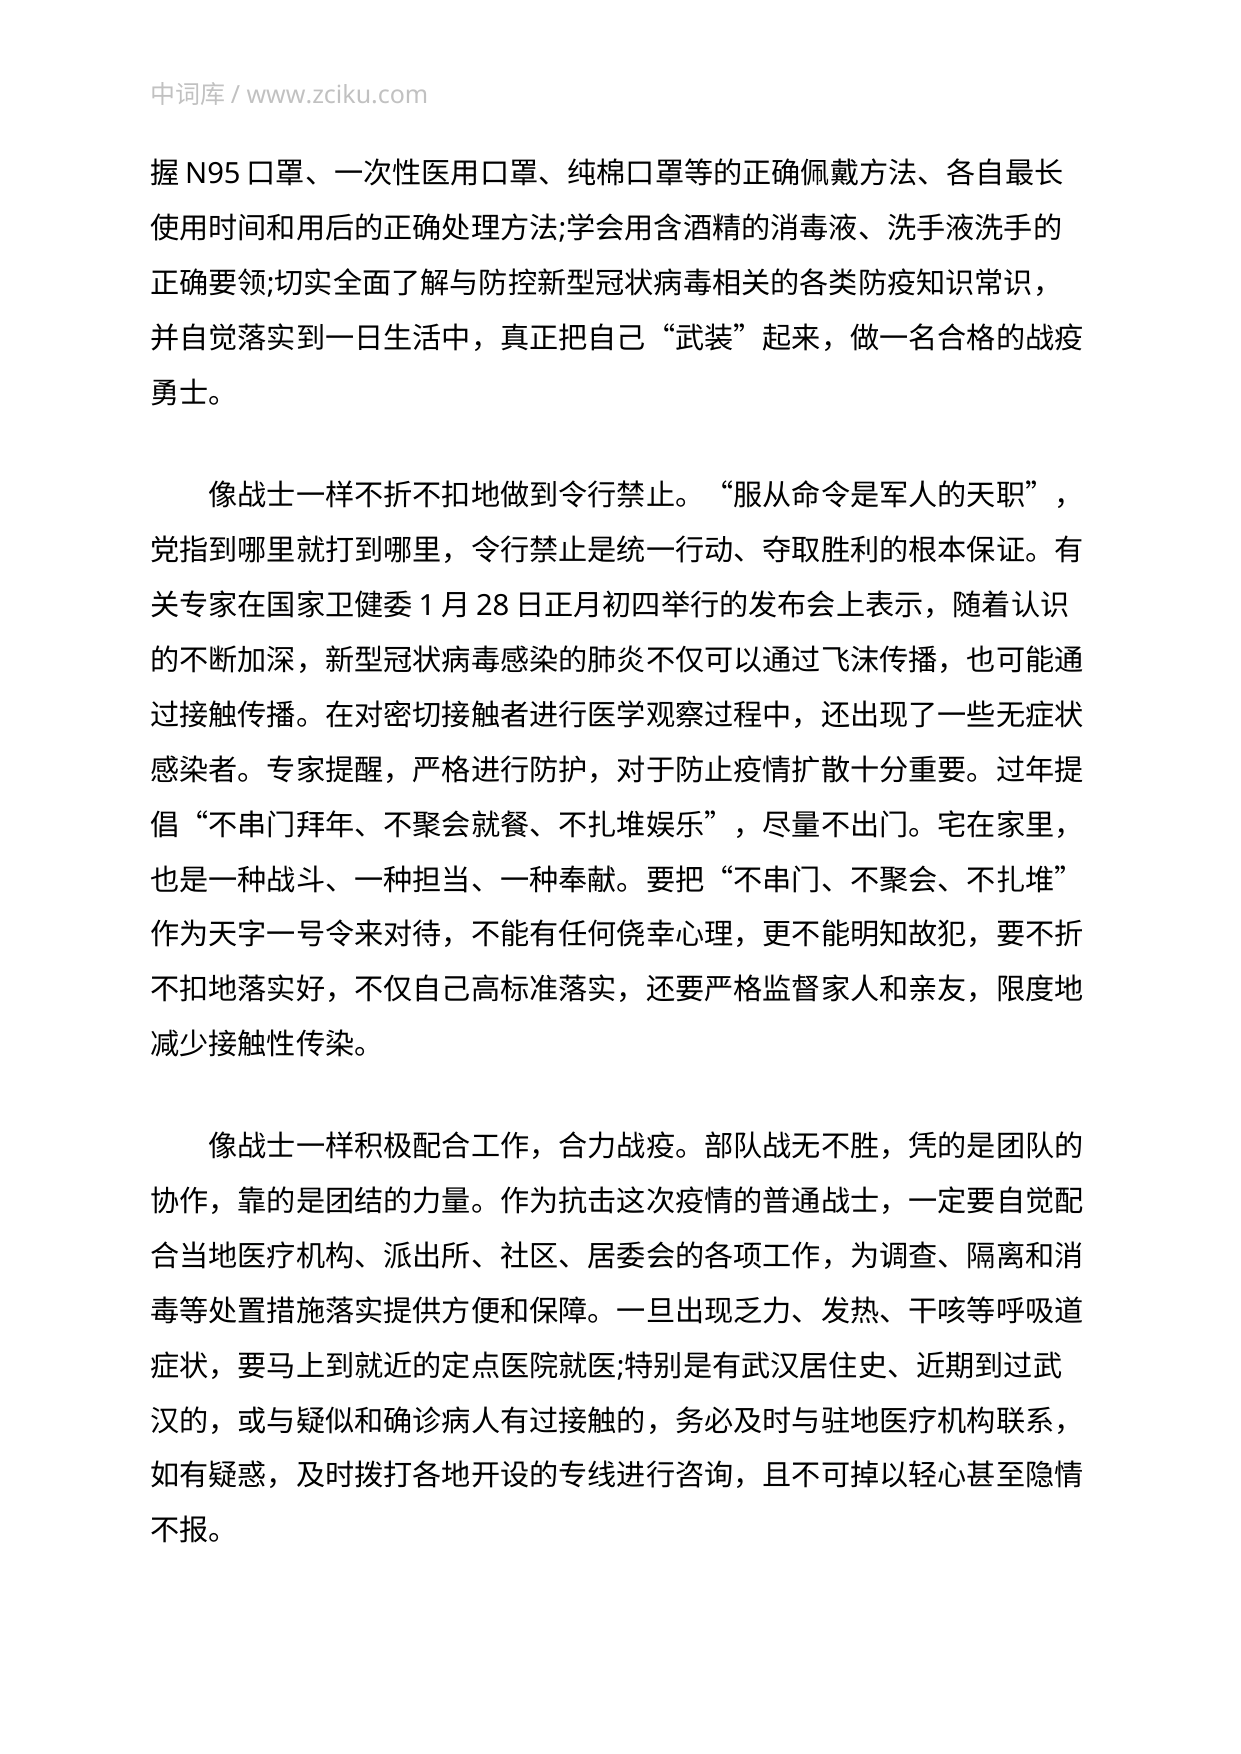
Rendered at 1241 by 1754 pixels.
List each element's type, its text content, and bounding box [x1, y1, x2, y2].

text 像战士一样不折不扣地做到令行禁止。“服从命令是军人的天职”，党指到哪里就打到哪里，令行禁止是统一行动、夺取胜利的根本保证。有关专家在国家卫健委1月28日正月初四举行的发布会上表示，随着认识的不断加深，新型冠状病毒感染的肺炎不仅可以通过飞沫传播，也可能通过接触传播。在对密切接触者进行医学观察过程中，还出现了一些无症状感染者。专家提醒，严格进行防护，对于防止疫情扩散十分重要。过年提倡“不串门拜年、不聚会就餐、不扎堆娱乐”，尽量不出门。宅在家里，也是一种战斗、一种担当、一种奉献。要把“不串门、不聚会、不扎堆”作为天字一号令来对待，不能有任何侥幸心理，更不能明知故犯，要不折不扣地落实好，不仅自己高标准落实，还要严格监督家人和亲友，限度地减少接触性传染。 [150, 472, 1090, 1063]
text 像战士一样积极配合工作，合力战疫。部队战无不胜，凭的是团队的协作，靠的是团结的力量。作为抗击这次疫情的普通战士，一定要自觉配合当地医疗机构、派出所、社区、居委会的各项工作，为调查、隔离和消毒等处置措施落实提供方便和保障。一旦出现乏力、发热、干咳等呼吸道症状，要马上到就近的定点医院就医;特别是有武汉居住史、近期到过武汉的，或与疑似和确诊病人有过接触的，务必及时与驻地医疗机构联系，如有疑惑，及时拨打各地开设的专线进行咨询，且不可掉以轻心甚至隐情不报。 [150, 1122, 1090, 1549]
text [150, 150, 1090, 412]
